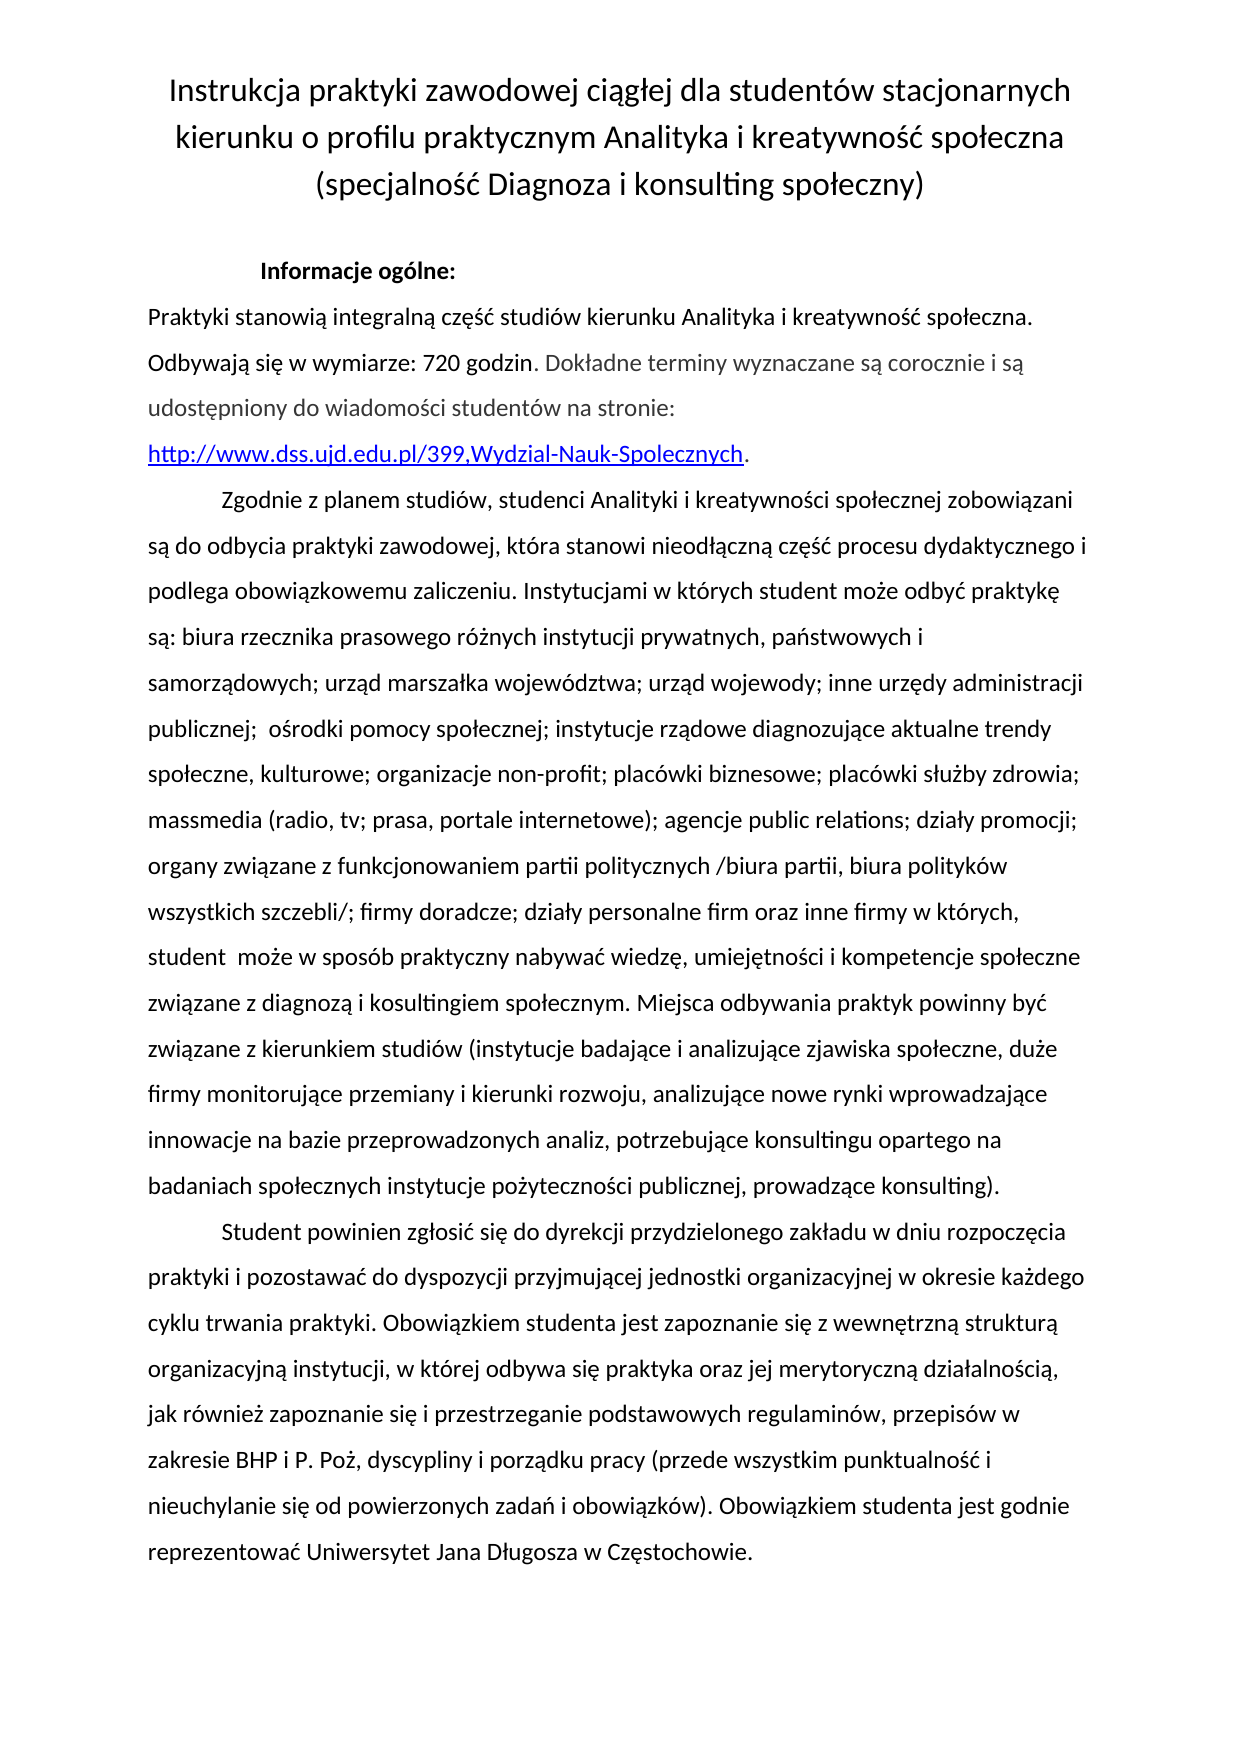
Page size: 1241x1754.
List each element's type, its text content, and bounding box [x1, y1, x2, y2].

subtitle Instrukcja praktyki zawodowej ciągłej dla studentów stacjonarnych kierunku o profilu praktycznym Analityka i kreatywność społeczna (specjalność Diagnoza i konsulting społeczny) [148, 69, 1093, 204]
text Praktyki stanowią integralną część studiów kierunku Analityka i kreatywność społeczna. Odbywają się w wymiarze: 720 godzin. Dokładne terminy wyznaczane są corocznie i są udostępniony do wiadomości studentów na stronie: http://www.dss.ujd.edu.pl/399,Wydzial-Nauk-Spolecznych. [148, 301, 1063, 469]
list Informacje ogólne: [260, 255, 1093, 286]
text Student powinien zgłosić się do dyrekcji przydzielonego zakładu w dniu rozpoczęcia praktyki i pozostawać do dyspozycji przyjmującej jednostki organizacyjnej w okresie każdego cyklu trwania praktyki. Obowiązkiem studenta jest zapoznanie się z wewnętrzną strukturą organizacyjną instytucji, w której odbywa się praktyka oraz jej merytoryczną działalnością, jak również zapoznanie się i przestrzeganie podstawowych regulaminów, przepisów w zakresie BHP i P. Poż, dyscypliny i porządku pracy (przede wszystkim punktualność i nieuchylanie się od powierzonych zadań i obowiązków). Obowiązkiem studenta jest godnie reprezentować Uniwersytet Jana Długosza w Częstochowie. [148, 1216, 1093, 1566]
text Zgodnie z planem studiów, studenci Analityki i kreatywności społecznej zobowiązani są do odbycia praktyki zawodowej, która stanowi nieodłączną część procesu dydaktycznego i podlega obowiązkowemu zaliczeniu. Instytucjami w których student może odbyć praktykę są: biura rzecznika prasowego różnych instytucji prywatnych, państwowych i samorządowych; urząd marszałka województwa; urząd wojewody; inne urzędy administracji publicznej; ośrodki pomocy społecznej; instytucje rządowe diagnozujące aktualne trendy społeczne, kulturowe; organizacje non-profit; placówki biznesowe; placówki służby zdrowia; massmedia (radio, tv; prasa, portale internetowe); agencje public relations; działy promocji; organy związane z funkcjonowaniem partii politycznych /biura partii, biura polityków wszystkich szczebli/; firmy doradcze; działy personalne firm oraz inne firmy w których, student może w sposób praktyczny nabywać wiedzę, umiejętności i kompetencje społeczne związane z diagnozą i kosultingiem społecznym. Miejsca odbywania praktyk powinny być związane z kierunkiem studiów (instytucje badające i analizujące zjawiska społeczne, duże firmy monitorujące przemiany i kierunki rozwoju, analizujące nowe rynki wprowadzające innowacje na bazie przeprowadzonych analiz, potrzebujące konsultingu opartego na badaniach społecznych instytucje pożyteczności publicznej, prowadzące konsulting). [148, 484, 1093, 1201]
